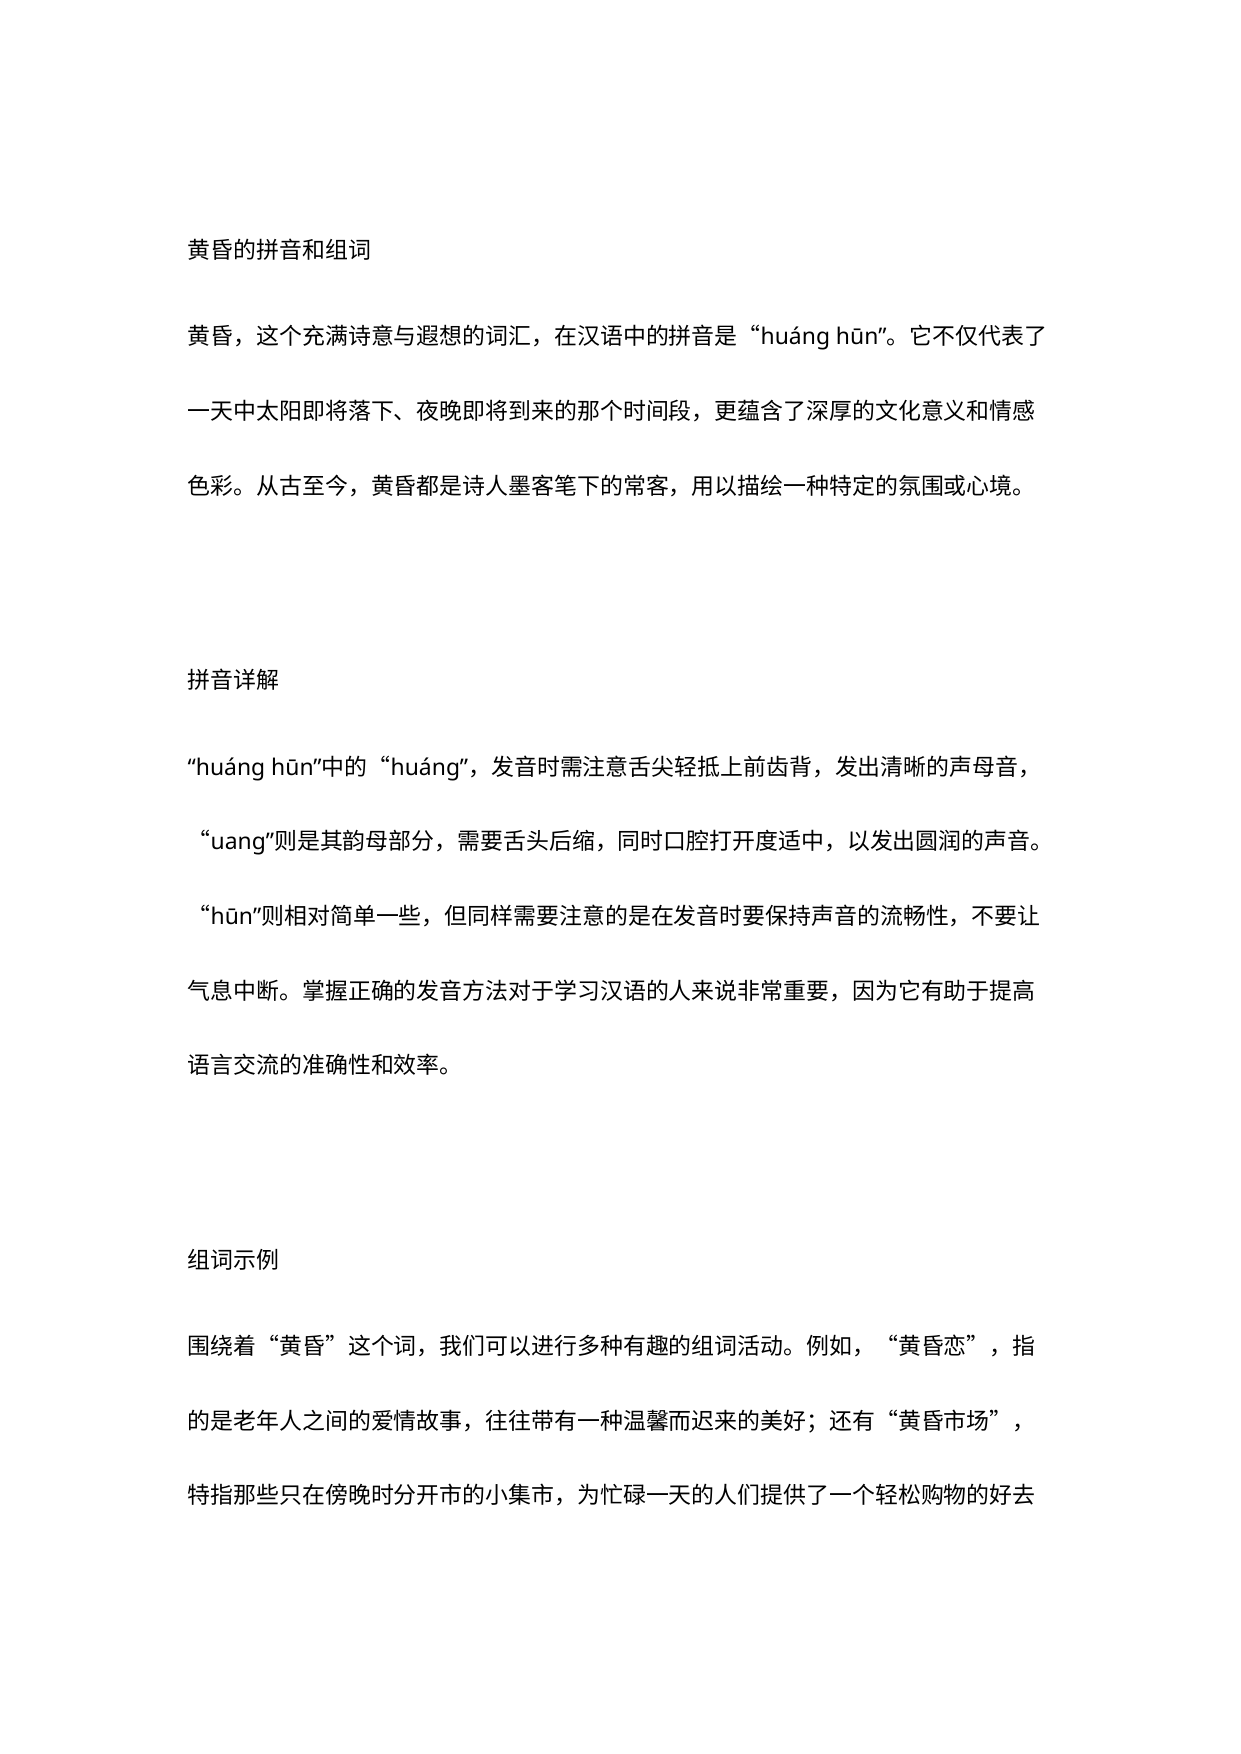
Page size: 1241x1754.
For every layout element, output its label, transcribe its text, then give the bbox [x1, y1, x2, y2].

text 黄昏的拼音和组词 [187, 216, 1053, 281]
text 组词示例 [187, 1226, 1053, 1291]
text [187, 1312, 1053, 1527]
text 拼音详解 [187, 646, 1053, 711]
text 黄昏，这个充满诗意与遐想的词汇，在汉语中的拼音是“huáng hūn”。它不仅代表了一天中太阳即将落下、夜晚即将到来的那个时间段，更蕴含了深厚的文化意义和情感色彩。从古至今，黄昏都是诗人墨客笔下的常客，用以描绘一种特定的氛围或心境。 [187, 302, 1053, 517]
text “huáng hūn”中的“huáng”，发音时需注意舌尖轻抵上前齿背，发出清晰的声母音，“uang”则是其韵母部分，需要舌头后缩，同时口腔打开度适中，以发出圆润的声音。“hūn”则相对简单一些，但同样需要注意的是在发音时要保持声音的流畅性，不要让气息中断。掌握正确的发音方法对于学习汉语的人来说非常重要，因为它有助于提高语言交流的准确性和效率。 [187, 733, 1053, 1096]
